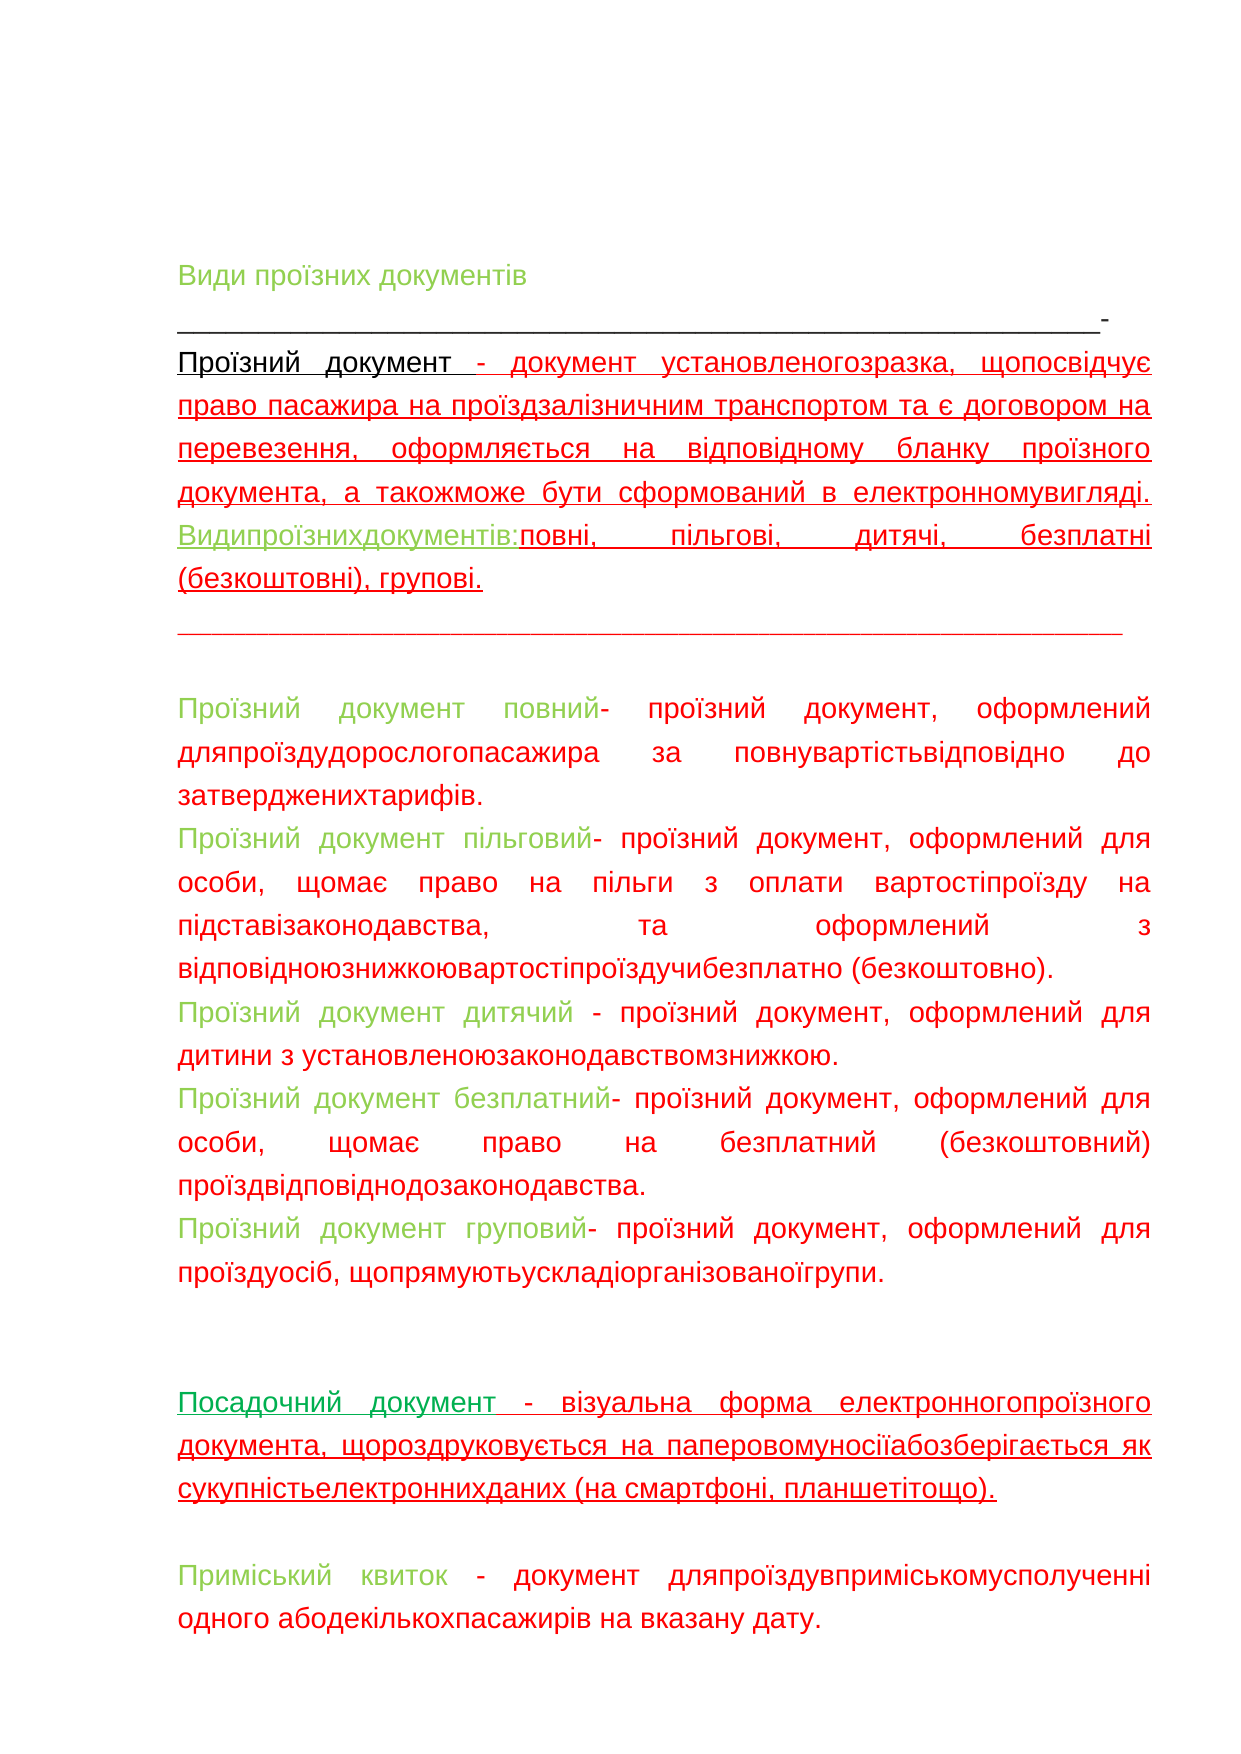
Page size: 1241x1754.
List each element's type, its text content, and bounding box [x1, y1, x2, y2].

text Проїзний документ - документ установленогозразка, щопосвідчує право пасажира на проїздзалізничним транспортом та є договором на перевезення, оформляється на відповідному бланку проїзного документа, а такожможе бути сформований в електронномувигляді. Видипроїзнихдокументів:повні, пільгові, дитячі, безплатні (безкоштовні), групові. [177, 549, 1152, 595]
text Проїзний документ пільговий- проїзний документ, оформлений для особи, щомає право на пільги з оплати вартостіпроїзду на підставізаконодавства, та оформлений з відповідноюзнижкоювартостіпроїздучибезплатно (безкоштовно). [177, 811, 1152, 985]
text Приміський квиток - документ дляпроїздувприміськомусполученні одного абодекількохпасажирів на вказану дату. [177, 1548, 1152, 1635]
text Проїзний документ - документ установленогозразка, щопосвідчує право пасажира на проїздзалізничним транспортом та є договором на перевезення, оформляється на відповідному бланку проїзного документа, а такожможе бути сформований в електронномувигляді. Видипроїзнихдокументів:повні, пільгові, дитячі, безплатні (безкоштовні), групові. [177, 418, 1152, 460]
text _________________________________________________________- [177, 291, 1152, 335]
text Проїзний документ груповий- проїзний документ, оформлений для проїздуосіб, щопрямуютьускладіорганізованоїгрупи. [177, 1201, 1152, 1288]
text Проїзний документ - документ установленогозразка, щопосвідчує право пасажира на проїздзалізничним транспортом та є договором на перевезення, оформляється на відповідному бланку проїзного документа, а такожможе бути сформований в електронномувигляді. Видипроїзнихдокументів:повні, пільгові, дитячі, безплатні (безкоштовні), групові. [177, 505, 1152, 547]
text Проїзний документ - документ установленогозразка, щопосвідчує право пасажира на проїздзалізничним транспортом та є договором на перевезення, оформляється на відповідному бланку проїзного документа, а такожможе бути сформований в електронномувигляді. Видипроїзнихдокументів:повні, пільгові, дитячі, безплатні (безкоштовні), групові. [177, 461, 1152, 504]
text Проїзний документ - документ установленогозразка, щопосвідчує право пасажира на проїздзалізничним транспортом та є договором на перевезення, оформляється на відповідному бланку проїзного документа, а такожможе бути сформований в електронномувигляді. Видипроїзнихдокументів:повні, пільгові, дитячі, безплатні (безкоштовні), групові. [177, 335, 1152, 374]
text Види проїзних документів [177, 248, 1152, 291]
text Проїзний документ - документ установленогозразка, щопосвідчує право пасажира на проїздзалізничним транспортом та є договором на перевезення, оформляється на відповідному бланку проїзного документа, а такожможе бути сформований в електронномувигляді. Видипроїзнихдокументів:повні, пільгові, дитячі, безплатні (безкоштовні), групові. [177, 375, 1152, 417]
text Посадочний документ - візуальна форма електронногопроїзного документа, щороздруковується на паперовомуносіїабозберігається як сукупністьелектроннихданих (на смартфоні, планшетітощо). [177, 1415, 1152, 1457]
text Проїзний документ безплатний- проїзний документ, оформлений для особи, щомає право на безплатний (безкоштовний) проїздвідповіднодозаконодавства. [177, 1071, 1152, 1201]
text Посадочний документ - візуальна форма електронногопроїзного документа, щороздруковується на паперовомуносіїабозберігається як сукупністьелектроннихданих (на смартфоні, планшетітощо). [177, 1459, 1152, 1505]
text ___________________________________________________________________________________ [177, 595, 1152, 638]
text Посадочний документ - візуальна форма електронногопроїзного документа, щороздруковується на паперовомуносіїабозберігається як сукупністьелектроннихданих (на смартфоні, планшетітощо). [177, 1375, 1152, 1414]
text Проїзний документ повний- проїзний документ, оформлений дляпроїздудорослогопасажира за повнувартістьвідповідно до затвердженихтарифів. [177, 681, 1152, 811]
text Проїзний документ дитячий - проїзний документ, оформлений для дитини з установленоюзаконодавствомзнижкою. [177, 985, 1152, 1071]
